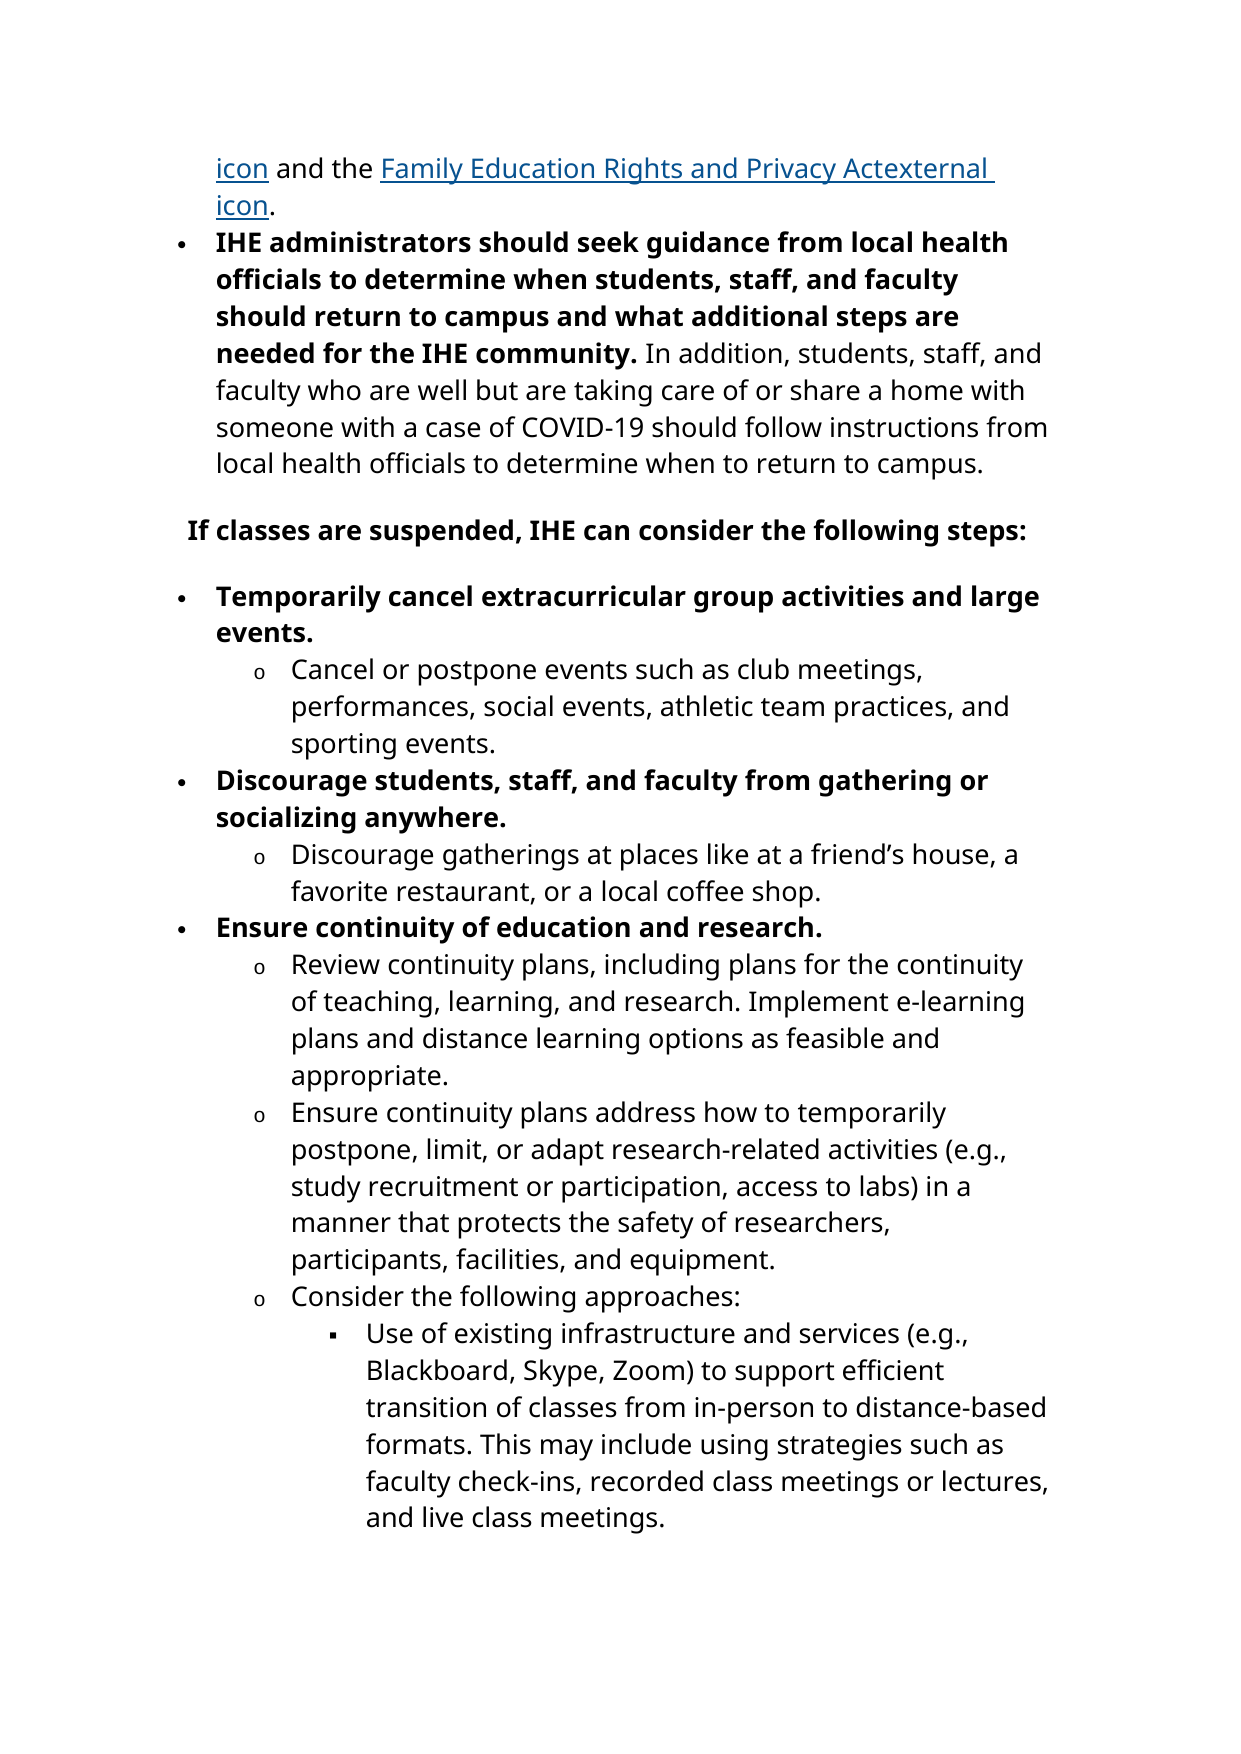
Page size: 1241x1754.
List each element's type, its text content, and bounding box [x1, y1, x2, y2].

list Ensure continuity of education and research. [178, 909, 1053, 946]
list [178, 150, 1053, 224]
list Use of existing infrastructure and services (e.g., Blackboard, Skype, Zoom) to support efficient transition of classes from in-person to distance-based formats. This may include using strategies such as faculty check-ins, recorded class meetings or lectures, and live class meetings. [328, 1314, 1053, 1536]
list Discourage students, staff, and faculty from gathering or socializing anywhere. [178, 761, 1053, 835]
text If classes are suspended, IHE can consider the following steps: [187, 511, 1053, 548]
list Consider the following approaches: [253, 1278, 1053, 1314]
list Review continuity plans, including plans for the continuity of teaching, learning, and research. Implement e-learning plans and distance learning options as feasible and appropriate. [253, 946, 1053, 1093]
list Cancel or postpone events such as club meetings, performances, social events, athletic team practices, and sporting events. [253, 651, 1053, 761]
list IHE administrators should seek guidance from local health officials to determine when students, staff, and faculty should return to campus and what additional steps are needed for the IHE community. In addition, students, staff, and faculty who are well but are taking care of or share a home with someone with a case of COVID-19 should follow instructions from local health officials to determine when to return to campus. [178, 224, 1053, 482]
list Temporarily cancel extracurricular group activities and large events. [178, 577, 1053, 651]
list Ensure continuity plans address how to temporarily postpone, limit, or adapt research-related activities (e.g., study recruitment or participation, access to labs) in a manner that protects the safety of researchers, participants, facilities, and equipment. [253, 1093, 1053, 1278]
list Discourage gatherings at places like at a friend’s house, a favorite restaurant, or a local coffee shop. [253, 835, 1053, 909]
